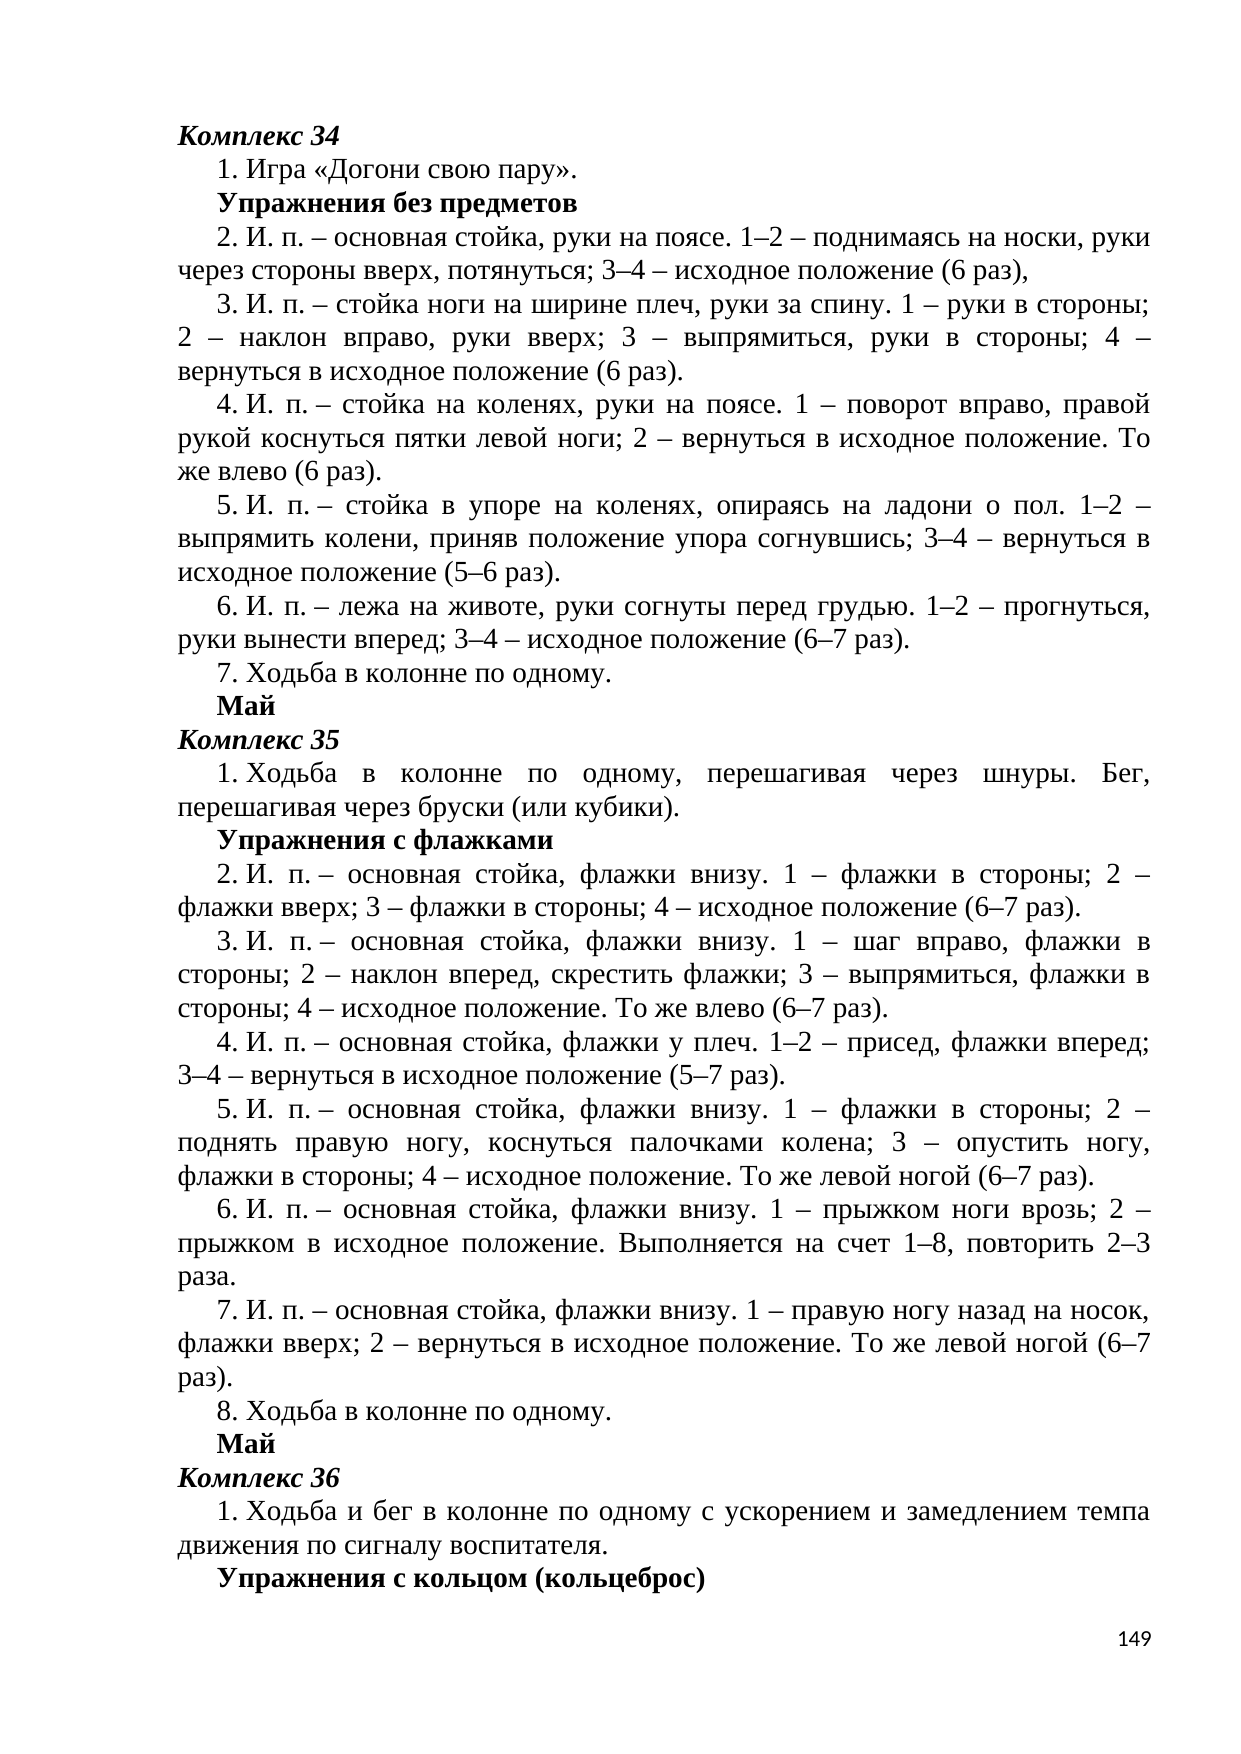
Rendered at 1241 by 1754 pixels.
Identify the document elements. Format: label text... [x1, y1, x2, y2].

text Комплекс 35 [177, 722, 1152, 755]
text Май [177, 688, 1152, 722]
text 1. Ходьба и бег в колонне по одному с ускорением и замедлением темпа движения по сигналу воспитателя. [177, 1493, 1152, 1560]
text 4. И. п. – основная стойка, флажки у плеч. 1–2 – присед, флажки вперед; 3–4 – вернуться в исходное положение (5–7 раз). [177, 1024, 1152, 1091]
text 2. И. п. – основная стойка, руки на поясе. 1–2 – поднимаясь на носки, руки через стороны вверх, потянуться; 3–4 – исходное положение (6 раз), [177, 219, 1152, 286]
text 6. И. п. – основная стойка, флажки внизу. 1 – прыжком ноги врозь; 2 – прыжком в исходное положение. Выполняется на счет 1–8, повторить 2–3 раза. [177, 1191, 1152, 1292]
text 3. И. п. – основная стойка, флажки внизу. 1 – шаг вправо, флажки в стороны; 2 – наклон вперед, скрестить флажки; 3 – выпрямиться, флажки в стороны; 4 – исходное положение. То же влево (6–7 раз). [177, 923, 1152, 1024]
text 4. И. п. – стойка на коленях, руки на поясе. 1 – поворот вправо, правой рукой коснуться пятки левой ноги; 2 – вернуться в исходное положение. То же влево (6 раз). [177, 386, 1152, 487]
text 3. И. п. – стойка ноги на ширине плеч, руки за спину. 1 – руки в стороны; 2 – наклон вправо, руки вверх; 3 – выпрямиться, руки в стороны; 4 – вернуться в исходное положение (6 раз). [177, 286, 1152, 386]
text Упражнения без предметов [177, 185, 1152, 219]
text 6. И. п. – лежа на животе, руки согнуты перед грудью. 1–2 – прогнуться, руки вынести вперед; 3–4 – исходное положение (6–7 раз). [177, 588, 1152, 655]
text 7. Ходьба в колонне по одному. [177, 655, 1152, 688]
text Упражнения с флажками [177, 822, 1152, 856]
text 7. И. п. – основная стойка, флажки внизу. 1 – правую ногу назад на носок, флажки вверх; 2 – вернуться в исходное положение. То же левой ногой (6–7 раз). [177, 1292, 1152, 1393]
text 8. Ходьба в колонне по одному. [177, 1393, 1152, 1426]
text Упражнения с кольцом (кольцеброс) [177, 1560, 1152, 1594]
text 5. И. п. – стойка в упоре на коленях, опираясь на ладони о пол. 1–2 – выпрямить колени, приняв положение упора согнувшись; 3–4 – вернуться в исходное положение (5–6 раз). [177, 487, 1152, 588]
text Комплекс 36 [177, 1460, 1152, 1493]
text 1. Игра «Догони свою пару». [177, 152, 1152, 185]
text 1. Ходьба в колонне по одному, перешагивая через шнуры. Бег, перешагивая через бруски (или кубики). [177, 755, 1152, 822]
text Комплекс 34 [177, 118, 1152, 152]
text 5. И. п. – основная стойка, флажки внизу. 1 – флажки в стороны; 2 – поднять правую ногу, коснуться палочками колена; 3 – опустить ногу, флажки в стороны; 4 – исходное положение. То же левой ногой (6–7 раз). [177, 1091, 1152, 1191]
text Май [177, 1426, 1152, 1460]
text 2. И. п. – основная стойка, флажки внизу. 1 – флажки в стороны; 2 – флажки вверх; 3 – флажки в стороны; 4 – исходное положение (6–7 раз). [177, 856, 1152, 923]
